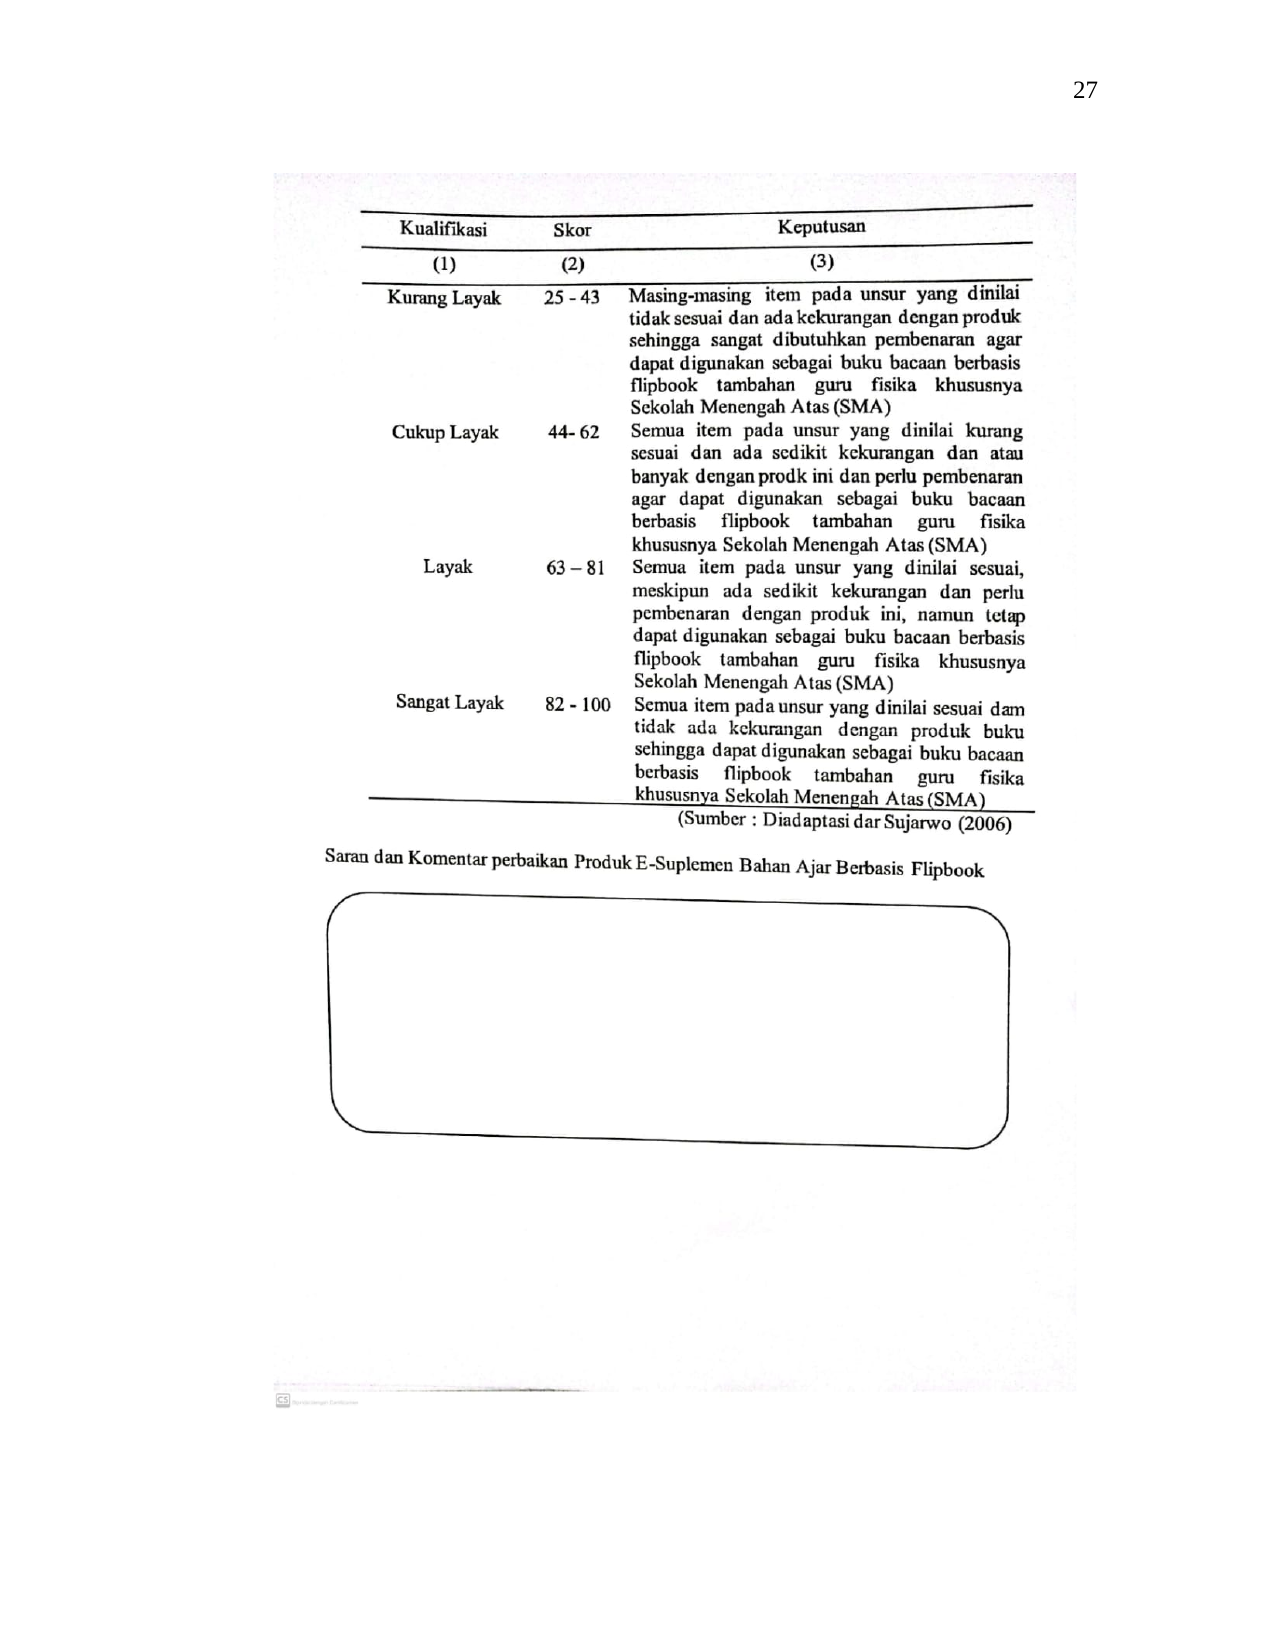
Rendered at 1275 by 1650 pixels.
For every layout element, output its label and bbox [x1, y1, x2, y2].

picture [273, 173, 1077, 1410]
